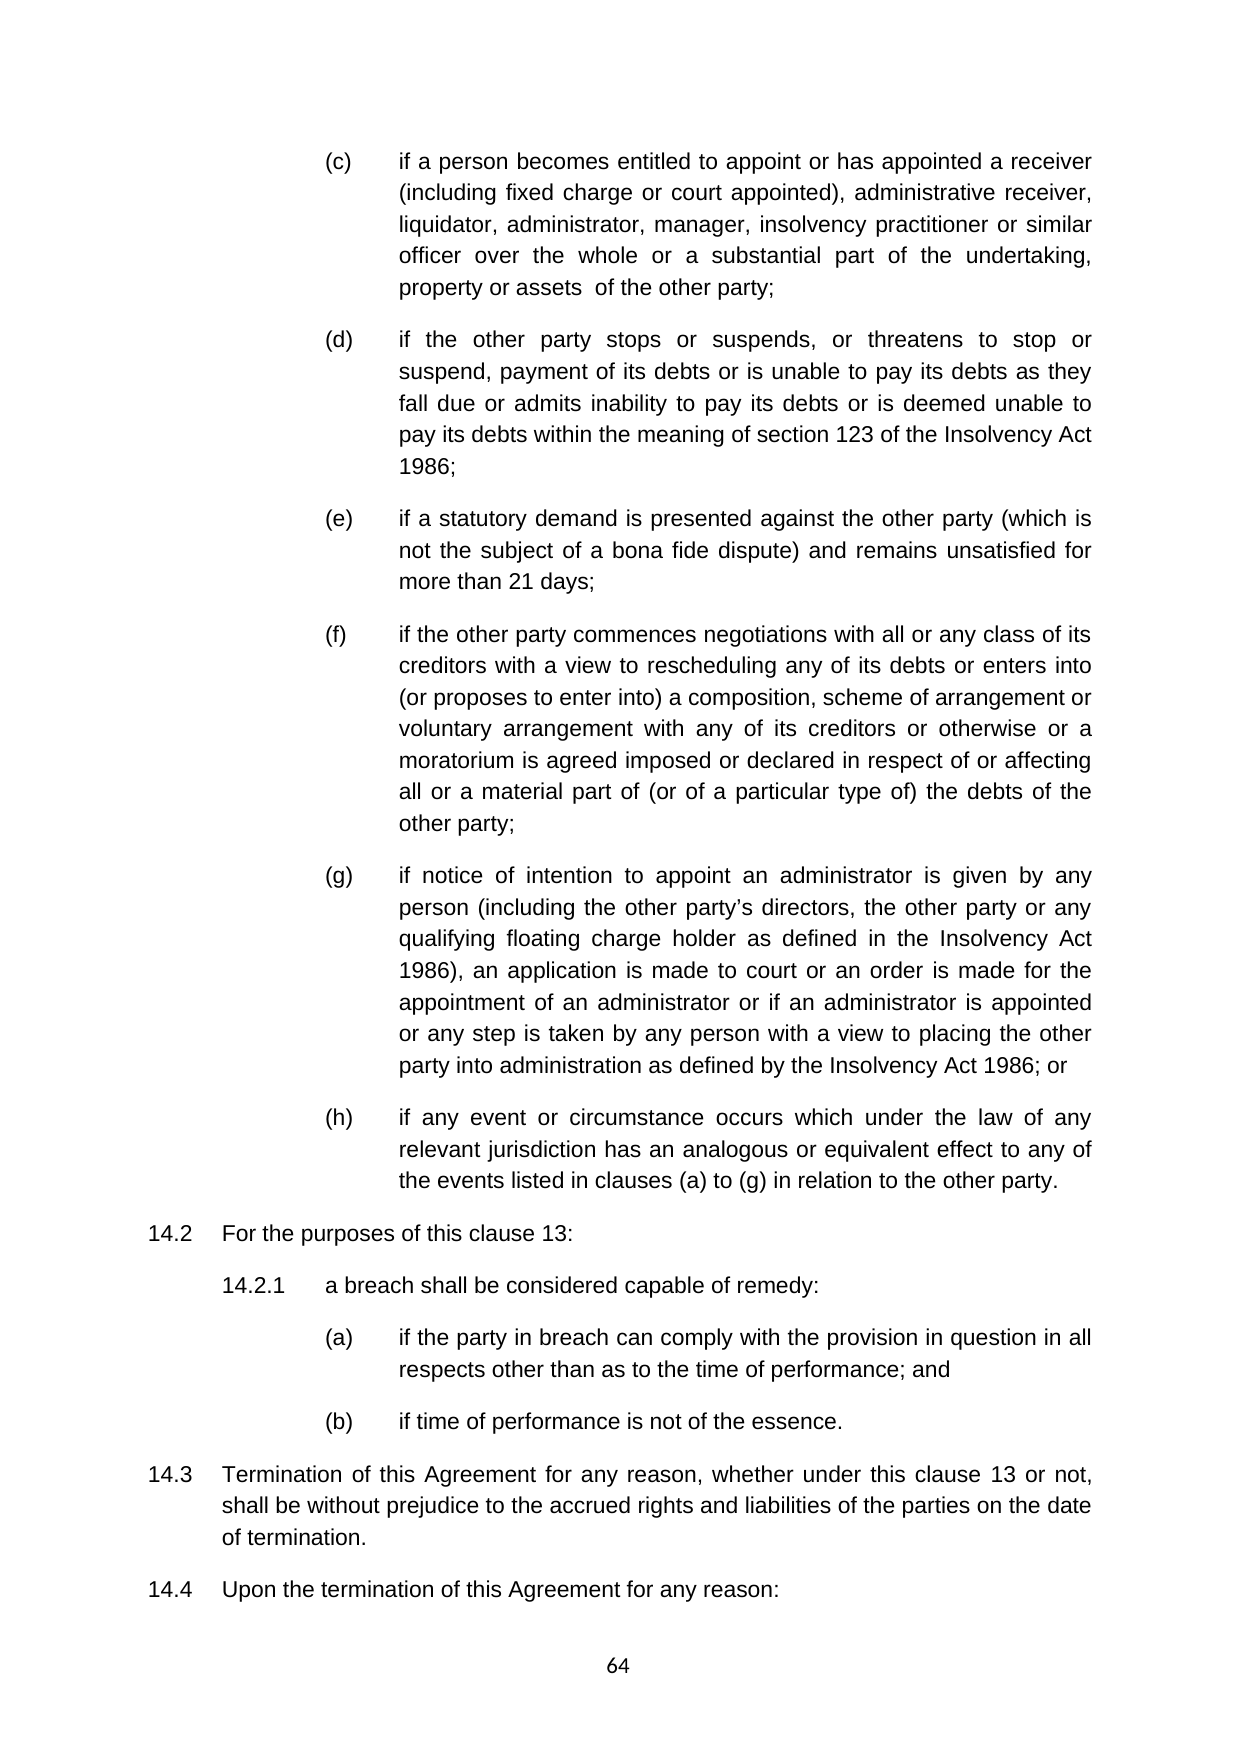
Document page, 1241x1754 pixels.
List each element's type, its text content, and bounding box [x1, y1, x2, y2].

list Termination of this Agreement for any reason, whether under this clause 13 or not, shall be without prejudice to the accrued rights and liabilities of the parties on the date of termination. [148, 1461, 1092, 1550]
list if the party in breach can comply with the provision in question in all respects other than as to the time of performance; and [325, 1324, 1092, 1382]
list a breach shall be considered capable of remedy: [222, 1272, 1092, 1298]
list if notice of intention to appoint an administrator is given by any person (including the other party’s directors, the other party or any qualifying floating charge holder as defined in the Insolvency Act 1986), an application is made to court or an order is made for the appointment of an administrator or if an administrator is appointed or any step is taken by any person with a view to placing the other party into administration as defined by the Insolvency Act 1986; or [325, 862, 1092, 1078]
list Upon the termination of this Agreement for any reason: [148, 1576, 1092, 1603]
list if a person becomes entitled to appoint or has appointed a receiver (including fixed charge or court appointed), administrative receiver, liquidator, administrator, manager, insolvency practitioner or similar officer over the whole or a substantial part of the undertaking, property or assets of the other party; [325, 148, 1092, 300]
list if the other party commences negotiations with all or any class of its creditors with a view to rescheduling any of its debts or enters into (or proposes to enter into) a composition, scheme of arrangement or voluntary arrangement with any of its creditors or otherwise or a moratorium is agreed imposed or declared in respect of or affecting all or a material part of (or of a particular type of) the debts of the other party; [325, 621, 1092, 836]
list For the purposes of this clause 13: [148, 1219, 1092, 1246]
list if the other party stops or suspends, or threatens to stop or suspend, payment of its debts or is unable to pay its debts as they fall due or admits inability to pay its debts or is deemed unable to pay its debts within the meaning of section 123 of the Insolvency Act 1986; [325, 326, 1092, 479]
list if any event or circumstance occurs which under the law of any relevant jurisdiction has an analogous or equivalent effect to any of the events listed in clauses (a) to (g) in relation to the other party. [325, 1104, 1092, 1193]
list if time of performance is not of the essence. [325, 1408, 1092, 1435]
list if a statutory demand is presented against the other party (which is not the subject of a bona fide dispute) and remains unsatisfied for more than 21 days; [325, 505, 1092, 594]
